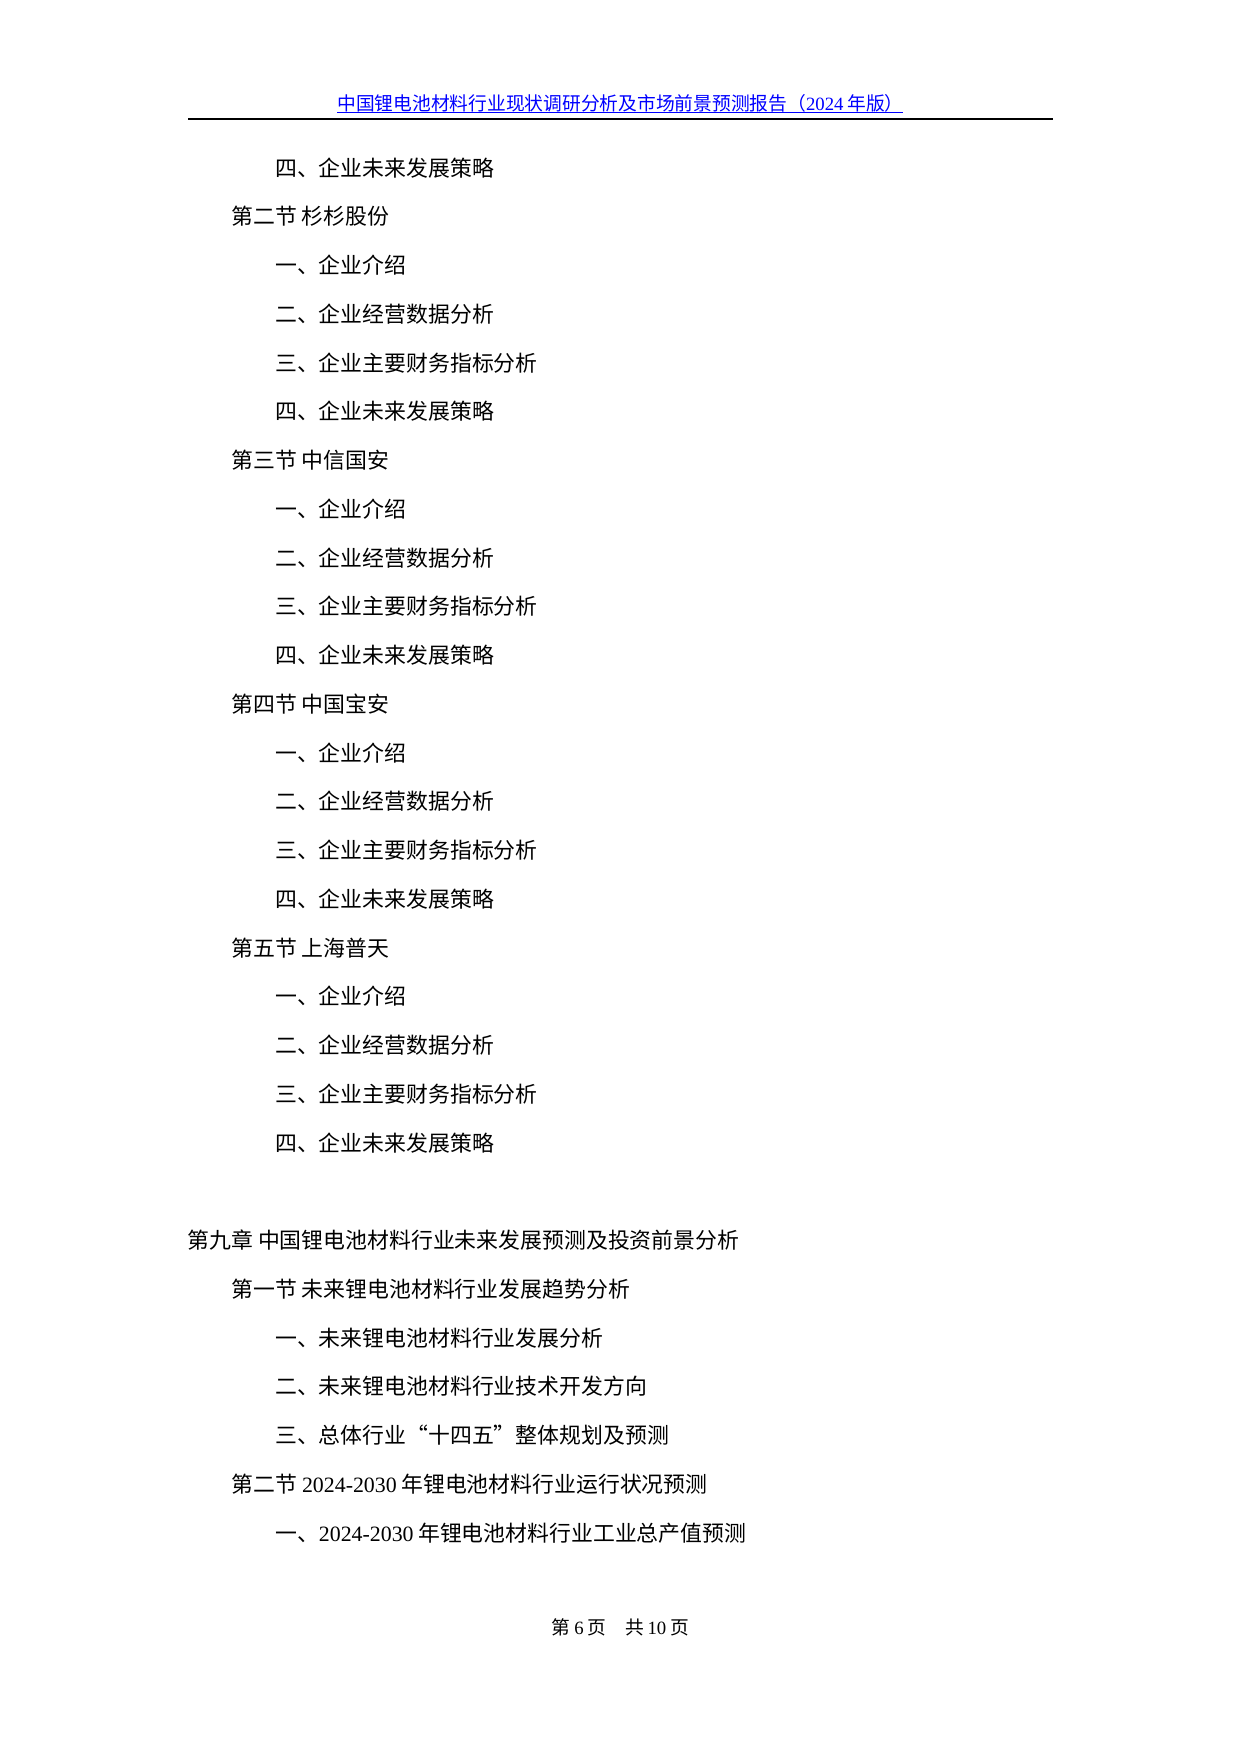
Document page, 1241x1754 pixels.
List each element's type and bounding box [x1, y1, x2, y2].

text [187, 150, 1053, 1548]
